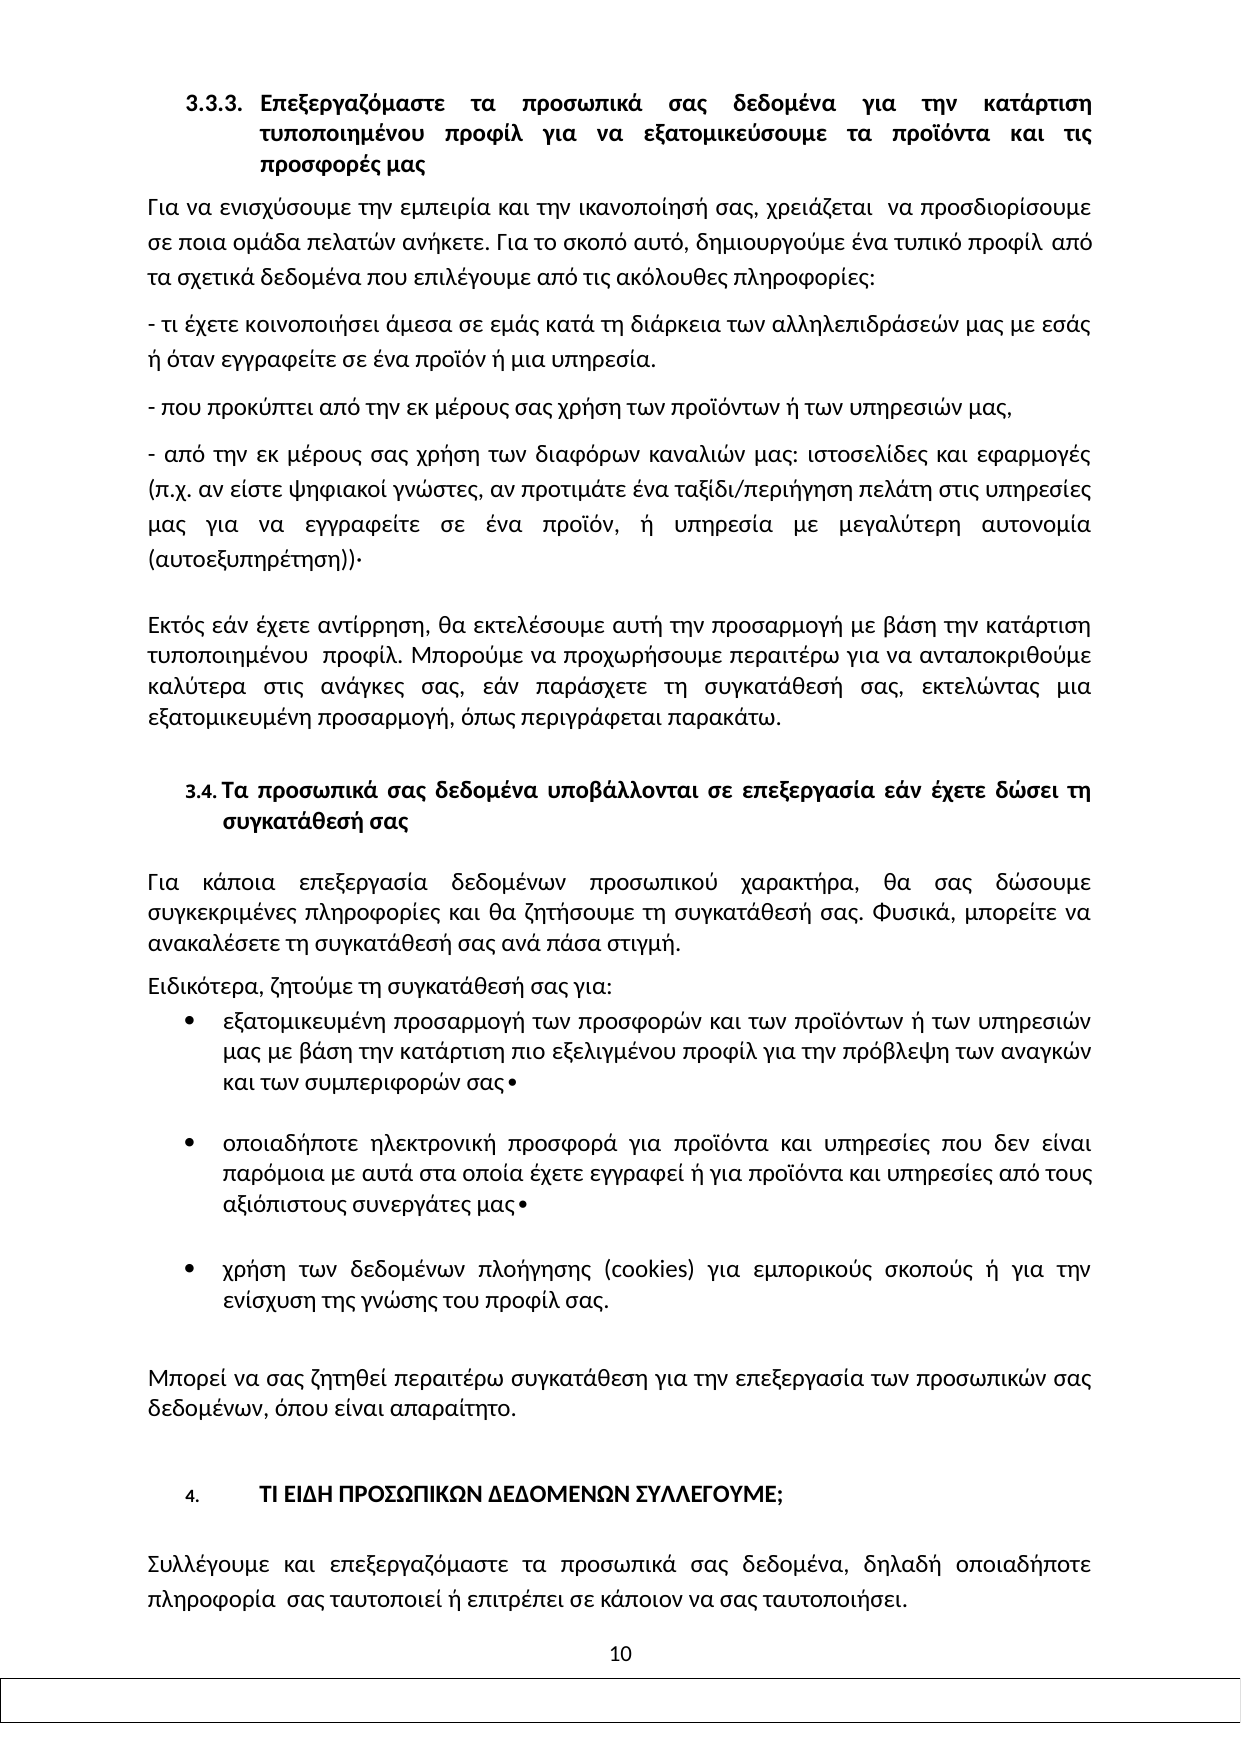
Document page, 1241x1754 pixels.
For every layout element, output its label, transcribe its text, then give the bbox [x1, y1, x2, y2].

list Τα προσωπικά σας δεδομένα υποβάλλονται σε επεξεργασία εάν έχετε δώσει τη συγκατάθεσή σας [185, 774, 1092, 835]
text Για να ενισχύσουμε την εμπειρία και την ικανοποίησή σας, χρειάζεται να προσδιορίσουμε σε ποια ομάδα πελατών ανήκετε. Για το σκοπό αυτό, δημιουργούμε ένα τυπικό προφίλ από τα σχετικά δεδομένα που επιλέγουμε από τις ακόλουθες πληροφορίες: [148, 191, 1092, 292]
text - από την εκ μέρους σας χρήση των διαφόρων καναλιών μας: ιστοσελίδες και εφαρμογές (π.χ. αν είστε ψηφιακοί γνώστες, αν προτιμάτε ένα ταξίδι/περιήγηση πελάτη στις υπηρεσίες μας για να εγγραφείτε σε ένα προϊόν, ή υπηρεσία με μεγαλύτερη αυτονομία (αυτοεξυπηρέτηση))· [148, 439, 1092, 574]
text Εκτός εάν έχετε αντίρρηση, θα εκτελέσουμε αυτή την προσαρμογή με βάση την κατάρτιση τυποποιημένου προφίλ. Μπορούμε να προχωρήσουμε περαιτέρω για να ανταποκριθούμε καλύτερα στις ανάγκες σας, εάν παράσχετε τη συγκατάθεσή σας, εκτελώντας μια εξατομικευμένη προσαρμογή, όπως περιγράφεται παρακάτω. [148, 609, 1092, 731]
text Ειδικότερα, ζητούμε τη συγκατάθεσή σας για: [148, 970, 1092, 1000]
list χρήση των δεδομένων πλοήγησης (cookies) για εμπορικούς σκοπούς ή για την ενίσχυση της γνώσης του προφίλ σας. [185, 1253, 1092, 1314]
text Μπορεί να σας ζητηθεί περαιτέρω συγκατάθεση για την επεξεργασία των προσωπικών σας δεδομένων, όπου είναι απαραίτητο. [148, 1362, 1092, 1423]
list εξατομικευμένη προσαρμογή των προσφορών και των προϊόντων ή των υπηρεσιών μας με βάση την κατάρτιση πιο εξελιγμένου προφίλ για την πρόβλεψη των αναγκών και των συμπεριφορών σας∙ [185, 1005, 1092, 1096]
text - τι έχετε κοινοποιήσει άμεσα σε εμάς κατά τη διάρκεια των αλληλεπιδράσεών μας με εσάς ή όταν εγγραφείτε σε ένα προϊόν ή μια υπηρεσία. [148, 309, 1092, 374]
text Συλλέγουμε και επεξεργαζόμαστε τα προσωπικά σας δεδομένα, δηλαδή οποιαδήποτε πληροφορία σας ταυτοποιεί ή επιτρέπει σε κάποιον να σας ταυτοποιήσει. [148, 1549, 1092, 1614]
list οποιαδήποτε ηλεκτρονική προσφορά για προϊόντα και υπηρεσίες που δεν είναι παρόμοια με αυτά στα οποία έχετε εγγραφεί ή για προϊόντα και υπηρεσίες από τους αξιόπιστους συνεργάτες μας∙ [185, 1127, 1092, 1218]
subtitle ΤΙ ΕΙΔΗ ΠΡΟΣΩΠΙΚΩΝ ΔΕΔΟΜΕΝΩΝ ΣΥΛΛΕΓΟΥΜΕ; [185, 1479, 1092, 1509]
list Επεξεργαζόμαστε τα προσωπικά σας δεδομένα για την κατάρτιση τυποποιημένου προφίλ για να εξατομικεύσουμε τα προϊόντα και τις προσφορές μας [185, 87, 1092, 179]
text Για κάποια επεξεργασία δεδομένων προσωπικού χαρακτήρα, θα σας δώσουμε συγκεκριμένες πληροφορίες και θα ζητήσουμε τη συγκατάθεσή σας. Φυσικά, μπορείτε να ανακαλέσετε τη συγκατάθεσή σας ανά πάσα στιγμή. [148, 866, 1092, 957]
text - που προκύπτει από την εκ μέρους σας χρήση των προϊόντων ή των υπηρεσιών μας, [148, 391, 1092, 422]
